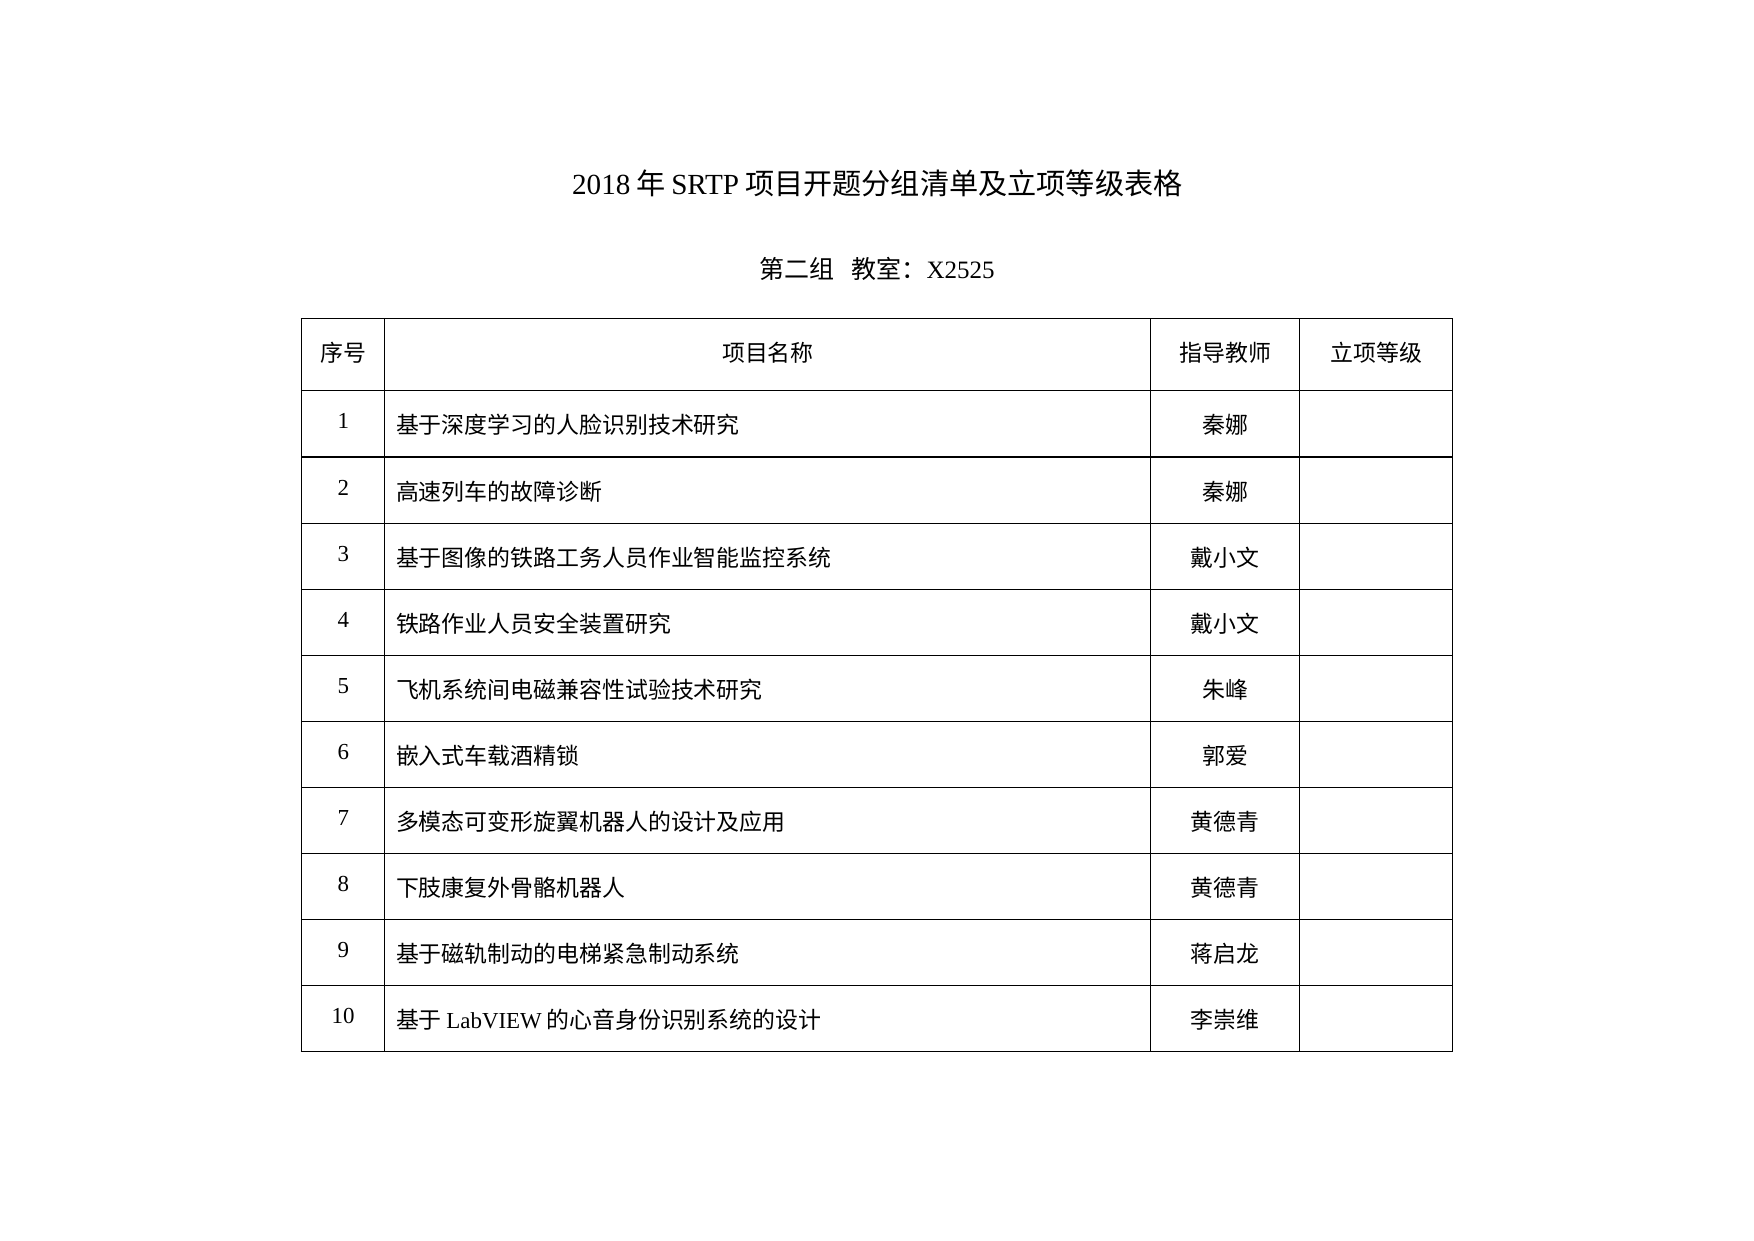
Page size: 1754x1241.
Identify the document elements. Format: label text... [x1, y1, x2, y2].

table_cell 多模态可变形旋翼机器人的设计及应用 [385, 788, 1150, 853]
table_cell 基于LabVIEW的心音身份识别系统的设计 [385, 986, 1150, 1051]
text 第二组 教室：X2525 [150, 235, 1604, 300]
table_header 项目名称 [385, 319, 1150, 390]
table_cell [1300, 854, 1452, 919]
table_cell 1 [302, 391, 384, 456]
table_cell 5 [302, 656, 384, 721]
table_cell 9 [302, 920, 384, 985]
table_cell 戴小文 [1151, 590, 1299, 654]
table_cell 基于磁轨制动的电梯紧急制动系统 [385, 920, 1150, 985]
table_cell [1300, 590, 1452, 654]
table_cell 蒋启龙 [1151, 920, 1299, 985]
text 2018年SRTP项目开题分组清单及立项等级表格 [150, 149, 1604, 214]
table_cell [1300, 458, 1452, 522]
table_cell 8 [302, 854, 384, 919]
table_cell [1300, 986, 1452, 1051]
table_cell [1300, 656, 1452, 721]
table_cell 2 [302, 458, 384, 522]
table_cell [1300, 524, 1452, 588]
table_cell 基于图像的铁路工务人员作业智能监控系统 [385, 524, 1150, 588]
table_cell 黄德青 [1151, 854, 1299, 919]
table_cell 李崇维 [1151, 986, 1299, 1051]
table_cell 10 [302, 986, 384, 1051]
table_cell [1300, 788, 1452, 853]
table_cell 4 [302, 590, 384, 654]
table_cell [1300, 920, 1452, 985]
table_cell 飞机系统间电磁兼容性试验技术研究 [385, 656, 1150, 721]
table_cell 高速列车的故障诊断 [385, 458, 1150, 522]
table_cell 秦娜 [1151, 391, 1299, 456]
table_cell 3 [302, 524, 384, 588]
table_cell 基于深度学习的人脸识别技术研究 [385, 391, 1150, 456]
table_header 序号 [302, 319, 384, 390]
table_cell 黄德青 [1151, 788, 1299, 853]
table_cell [1300, 391, 1452, 456]
table_cell 下肢康复外骨骼机器人 [385, 854, 1150, 919]
table_cell 7 [302, 788, 384, 853]
table_cell 朱峰 [1151, 656, 1299, 721]
table_header 指导教师 [1151, 319, 1299, 390]
table_header 立项等级 [1300, 319, 1452, 390]
table_cell 嵌入式车载酒精锁 [385, 722, 1150, 787]
table_cell 秦娜 [1151, 458, 1299, 522]
table_cell 铁路作业人员安全装置研究 [385, 590, 1150, 654]
table_cell 戴小文 [1151, 524, 1299, 588]
table_cell 郭爱 [1151, 722, 1299, 787]
table_cell [1300, 722, 1452, 787]
table_cell 6 [302, 722, 384, 787]
